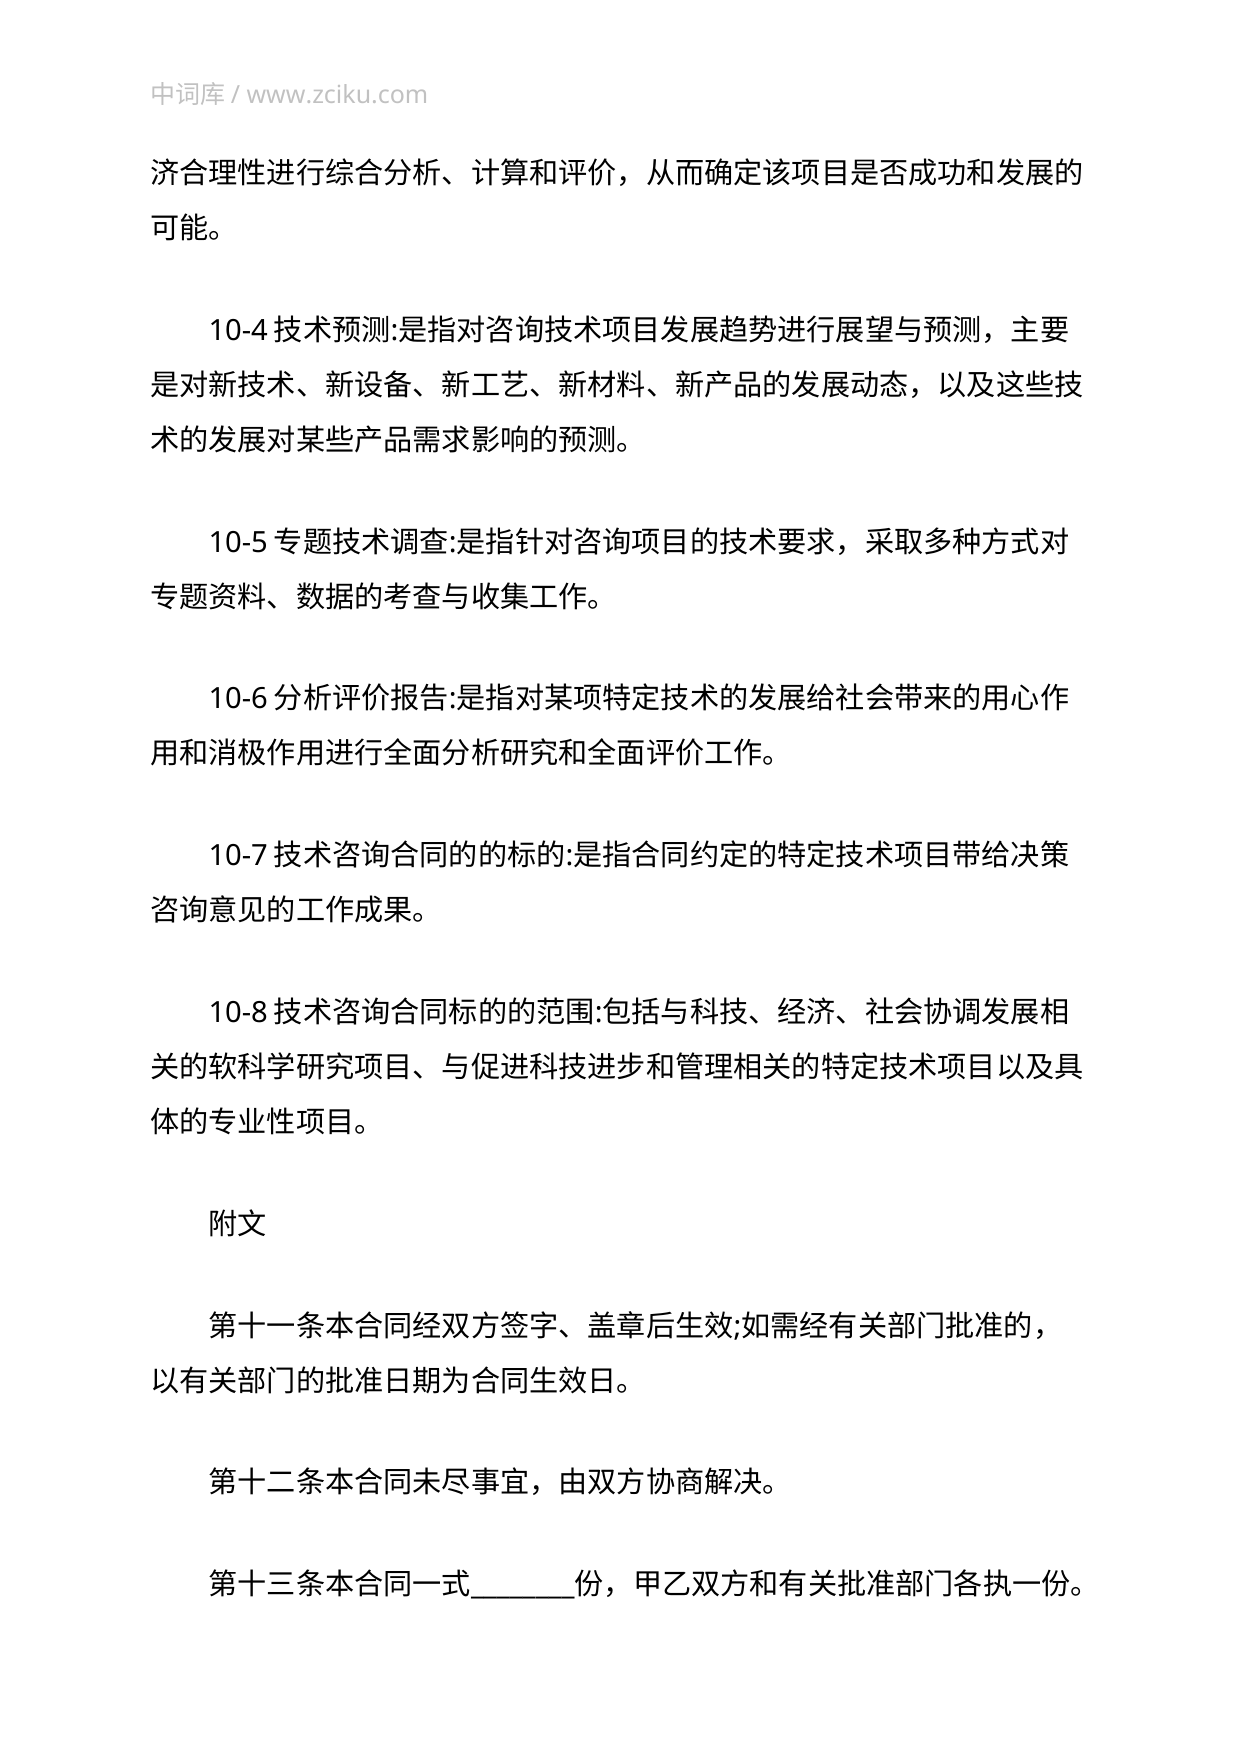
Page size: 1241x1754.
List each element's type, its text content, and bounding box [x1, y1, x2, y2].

text 10-6分析评价报告:是指对某项特定技术的发展给社会带来的用心作用和消极作用进行全面分析研究和全面评价工作。 [150, 675, 1090, 772]
text 10-7技术咨询合同的的标的:是指合同约定的特定技术项目带给决策咨询意见的工作成果。 [150, 832, 1090, 929]
text 10-4技术预测:是指对咨询技术项目发展趋势进行展望与预测，主要是对新技术、新设备、新工艺、新材料、新产品的发展动态，以及这些技术的发展对某些产品需求影响的预测。 [150, 307, 1090, 459]
text 10-8技术咨询合同标的的范围:包括与科技、经济、社会协调发展相关的软科学研究项目、与促进科技进步和管理相关的特定技术项目以及具体的专业性项目。 [150, 989, 1090, 1141]
text 10-5专题技术调查:是指针对咨询项目的技术要求，采取多种方式对专题资料、数据的考查与收集工作。 [150, 518, 1090, 616]
text 第十一条本合同经双方签字、盖章后生效;如需经有关部门批准的，以有关部门的批准日期为合同生效日。 [150, 1302, 1090, 1399]
text 第十二条本合同未尽事宜，由双方协商解决。 [150, 1459, 1090, 1501]
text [150, 150, 1090, 247]
text 附文 [150, 1200, 1090, 1243]
text 第十三条本合同一式________份，甲乙双方和有关批准部门各执一份。 [150, 1561, 1090, 1603]
